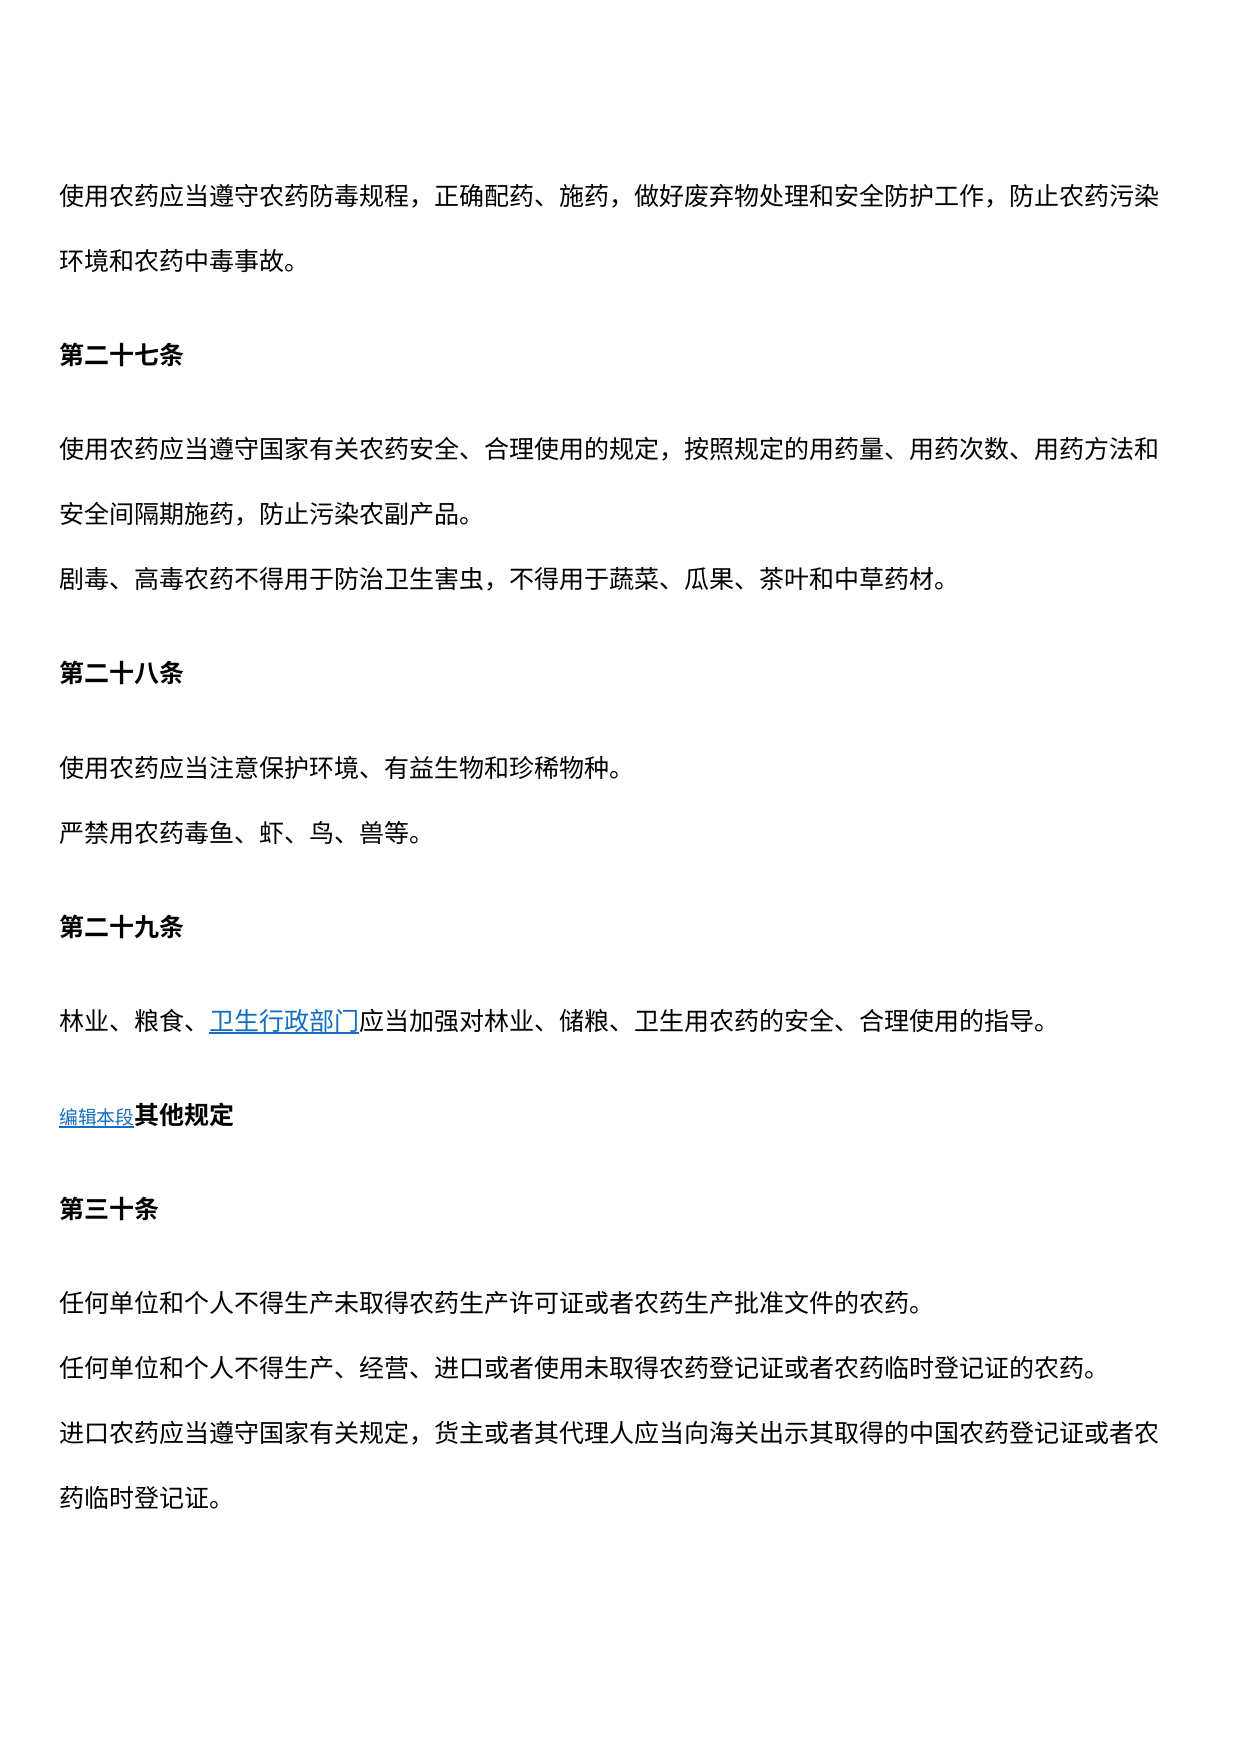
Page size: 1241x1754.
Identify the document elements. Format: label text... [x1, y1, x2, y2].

text 林业、粮食、卫生行政部门应当加强对林业、储粮、卫生用农药的安全、合理使用的指导。 [59, 987, 1181, 1052]
text 第二十七条 [59, 321, 1181, 386]
text 进口农药应当遵守国家有关规定，货主或者其代理人应当向海关出示其取得的中国农药登记证或者农药临时登记证。 [59, 1399, 1181, 1529]
text 使用农药应当注意保护环境、有益生物和珍稀物种。 [59, 734, 1181, 799]
text 编辑本段其他规定 [59, 1081, 1181, 1146]
text 使用农药应当遵守国家有关农药安全、合理使用的规定，按照规定的用药量、用药次数、用药方法和安全间隔期施药，防止污染农副产品。 [59, 415, 1181, 545]
text 使用农药应当遵守农药防毒规程，正确配药、施药，做好废弃物处理和安全防护工作，防止农药污染环境和农药中毒事故。 [59, 162, 1181, 292]
text 任何单位和个人不得生产、经营、进口或者使用未取得农药登记证或者农药临时登记证的农药。 [59, 1334, 1181, 1399]
text 第二十九条 [59, 893, 1181, 958]
text 第三十条 [59, 1175, 1181, 1240]
text 严禁用农药毒鱼、虾、鸟、兽等。 [59, 799, 1181, 864]
text 第二十八条 [59, 639, 1181, 704]
text 剧毒、高毒农药不得用于防治卫生害虫，不得用于蔬菜、瓜果、茶叶和中草药材。 [59, 545, 1181, 610]
text 任何单位和个人不得生产未取得农药生产许可证或者农药生产批准文件的农药。 [59, 1269, 1181, 1334]
